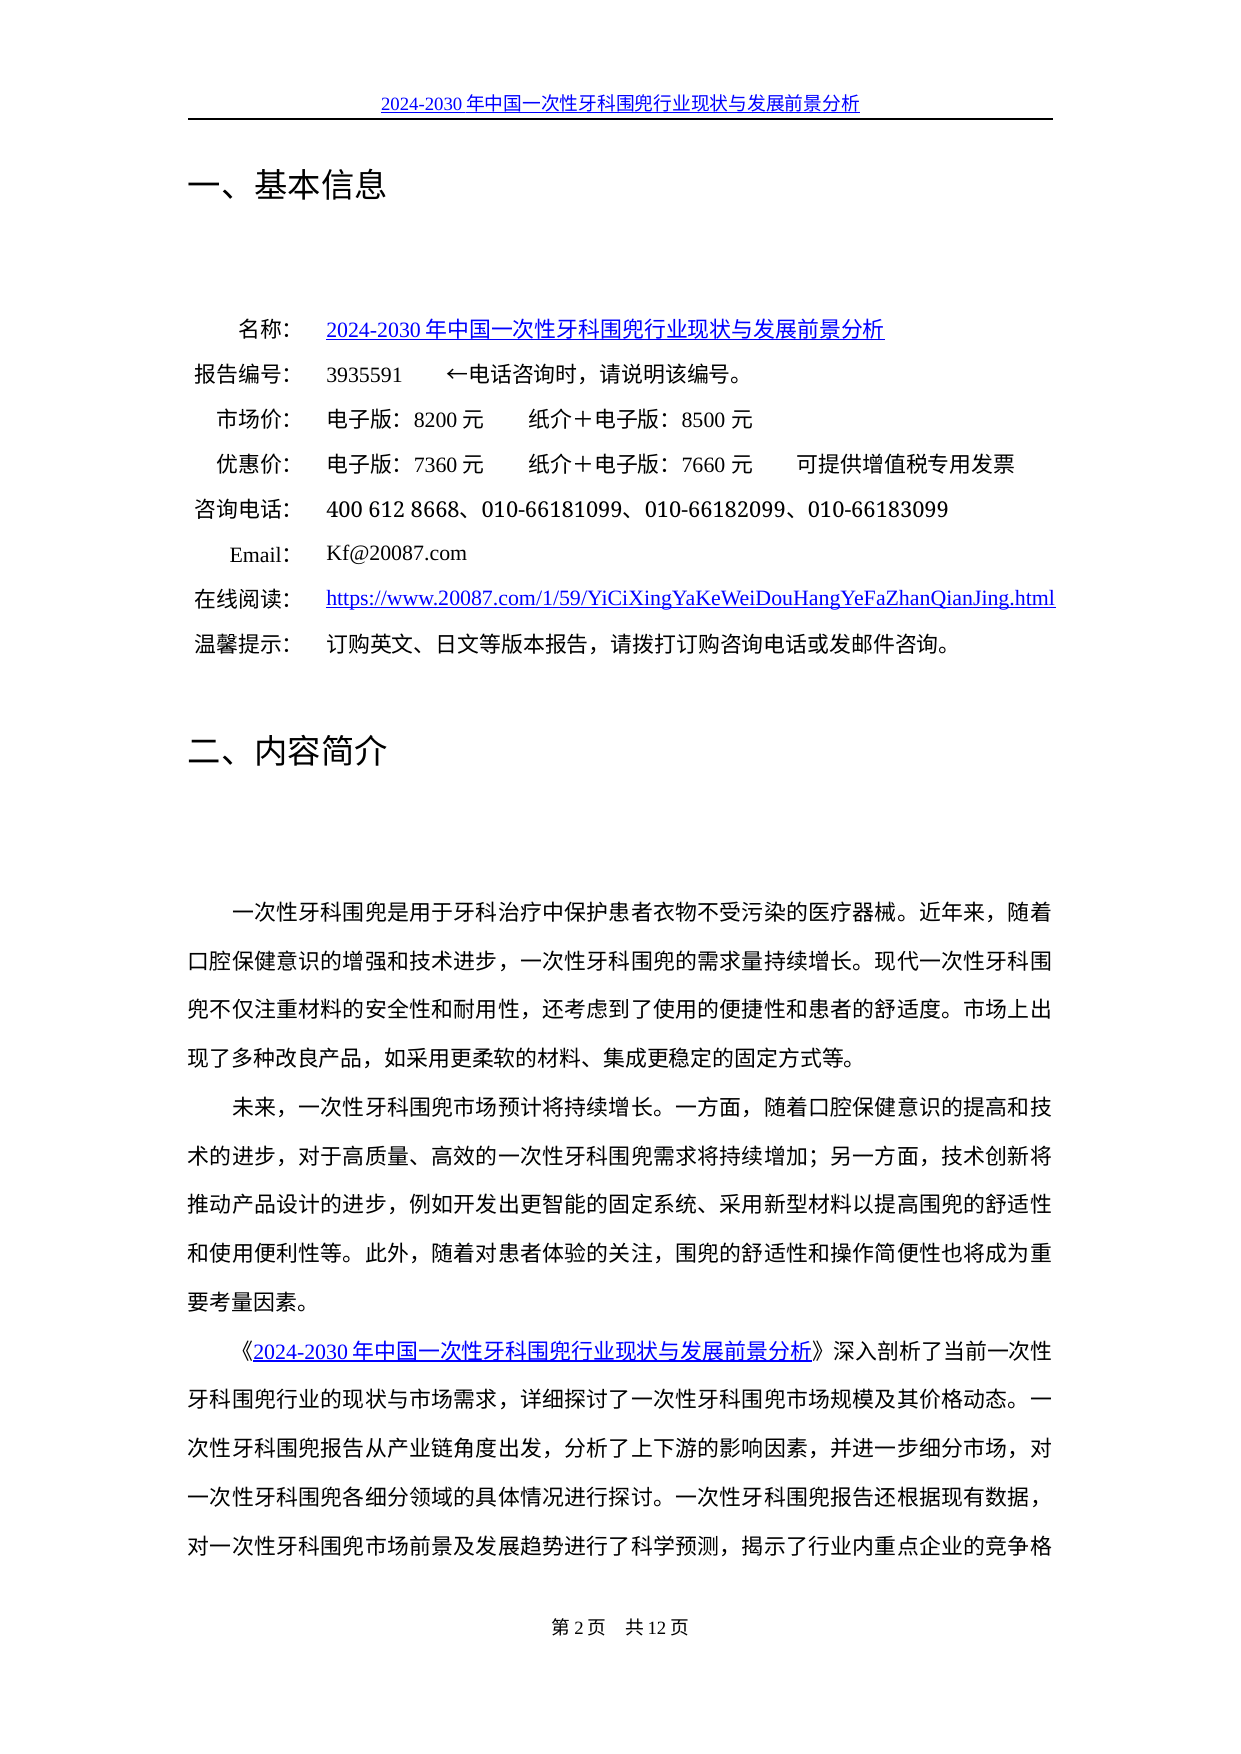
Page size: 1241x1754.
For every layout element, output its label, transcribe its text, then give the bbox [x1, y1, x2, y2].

table_cell 电子版：8200 元 纸介＋电子版：8500 元 [315, 402, 1073, 447]
table_header 名称： [167, 312, 315, 357]
table_cell 咨询电话： [167, 492, 315, 537]
table_cell 在线阅读： [167, 582, 315, 627]
table_cell Kf@20087.com [315, 537, 1073, 582]
table_cell 400 612 8668、010-66181099、010-66182099、010-66183099 [315, 492, 1073, 537]
table_cell Email： [167, 537, 315, 582]
table_cell [315, 582, 1073, 627]
table_cell 市场价： [167, 402, 315, 447]
table_cell 温馨提示： [167, 627, 315, 672]
table_cell 优惠价： [167, 447, 315, 492]
table_cell 订购英文、日文等版本报告，请拨打订购咨询电话或发邮件咨询。 [315, 627, 1073, 672]
table_cell 3935591 ←电话咨询时，请说明该编号。 [315, 357, 1073, 402]
title 一、基本信息 [187, 150, 1053, 215]
table_cell 电子版：7360 元 纸介＋电子版：7660 元 可提供增值税专用发票 [315, 447, 1073, 492]
title 二、内容简介 [187, 717, 1053, 782]
table_header 2024-2030年中国一次性牙科围兜行业现状与发展前景分析 [315, 312, 1073, 357]
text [187, 894, 1053, 1561]
table_cell 报告编号： [167, 357, 315, 402]
